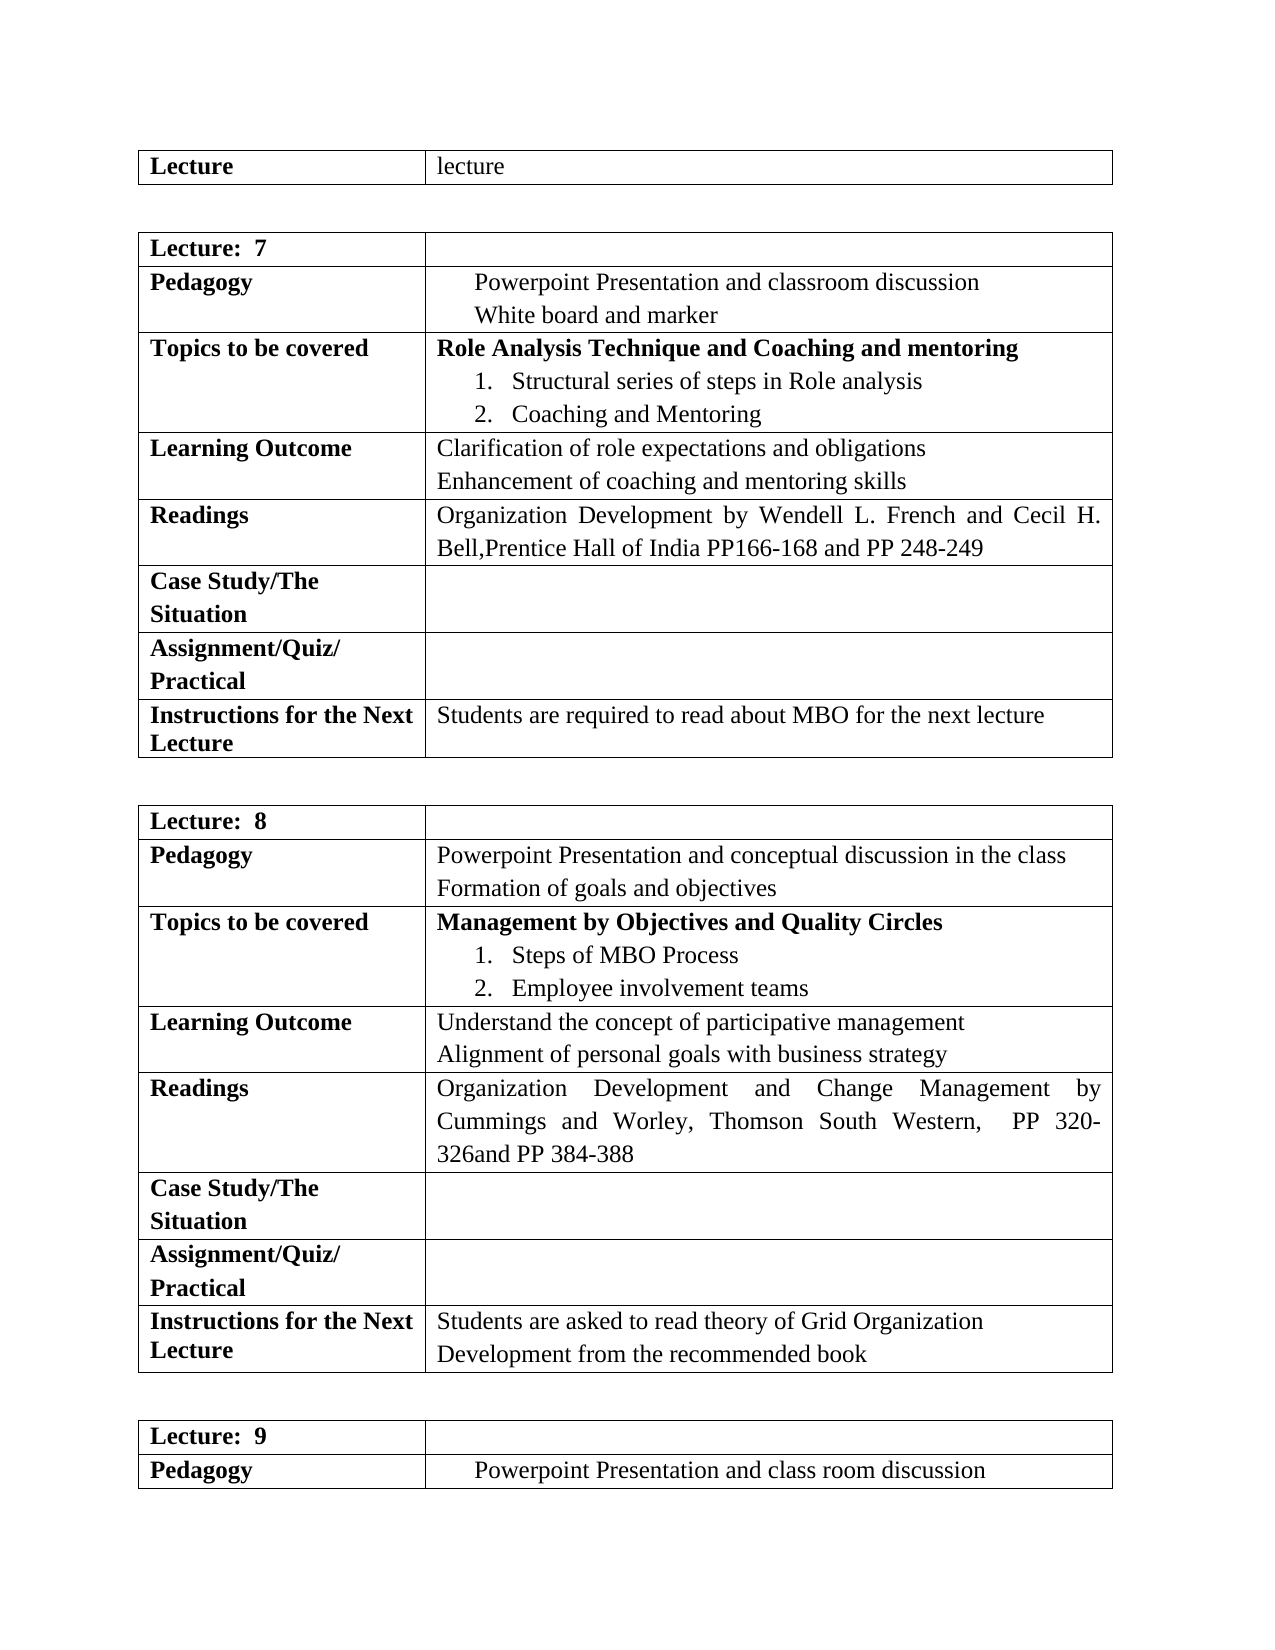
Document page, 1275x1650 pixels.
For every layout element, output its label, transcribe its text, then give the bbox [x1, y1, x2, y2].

table_header [426, 1421, 1112, 1454]
table_cell Role Analysis Technique and Coaching and mentoring Structural series of steps in Role analysis Coaching and Mentoring [426, 333, 1112, 432]
table_cell Clarification of role expectations and obligations Enhancement of coaching and mentoring skills [426, 433, 1112, 499]
table_cell Topics to be covered [139, 333, 425, 432]
table_cell Learning Outcome [139, 1007, 425, 1072]
table_cell Case Study/The Situation [139, 1173, 425, 1238]
table_cell Pedagogy [139, 267, 425, 332]
table_cell Assignment/Quiz/ Practical [139, 633, 425, 699]
table_cell [426, 1173, 1112, 1238]
table_cell Learning Outcome [139, 433, 425, 499]
table_cell Pedagogy [139, 1455, 425, 1487]
table_cell Powerpoint Presentation and conceptual discussion in the class Formation of goals and objectives [426, 840, 1112, 906]
table_header [426, 233, 1112, 266]
table_cell [426, 633, 1112, 699]
table_cell Readings [139, 1073, 425, 1172]
table_cell Topics to be covered [139, 907, 425, 1006]
table_cell Instructions for the Next Lecture [139, 700, 425, 757]
table_cell [426, 566, 1112, 632]
table_header Lecture: 7 [139, 233, 425, 266]
table_cell Case Study/The Situation [139, 566, 425, 632]
table_header Lecture: 9 [139, 1421, 425, 1454]
table_header Lecture: 8 [139, 806, 425, 839]
table_cell Instructions for the Next Lecture [139, 1306, 425, 1372]
table_cell Understand the concept of participative management Alignment of personal goals with business strategy [426, 1007, 1112, 1072]
table_cell Pedagogy [139, 840, 425, 906]
table_cell Management by Objectives and Quality Circles Steps of MBO Process Employee involvement teams [426, 907, 1112, 1006]
table_header [426, 806, 1112, 839]
table_cell Powerpoint Presentation and classroom discussion White board and marker [426, 267, 1112, 332]
table_cell Organization Development by Wendell L. French and Cecil H. Bell,Prentice Hall of India PP166-168 and PP 248-249 [426, 500, 1112, 565]
table_cell Readings [139, 500, 425, 565]
table_cell [426, 1240, 1112, 1305]
table_cell Students are asked to read theory of Grid Organization Development from the recommended book [426, 1306, 1112, 1372]
table_cell Assignment/Quiz/ Practical [139, 1240, 425, 1305]
table_cell Organization Development and Change Management by Cummings and Worley, Thomson South Western, PP 320-326and PP 384-388 [426, 1073, 1112, 1172]
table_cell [426, 1455, 1112, 1487]
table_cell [139, 151, 425, 184]
table_cell Students are required to read about MBO for the next lecture [426, 700, 1112, 757]
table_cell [426, 151, 1112, 184]
